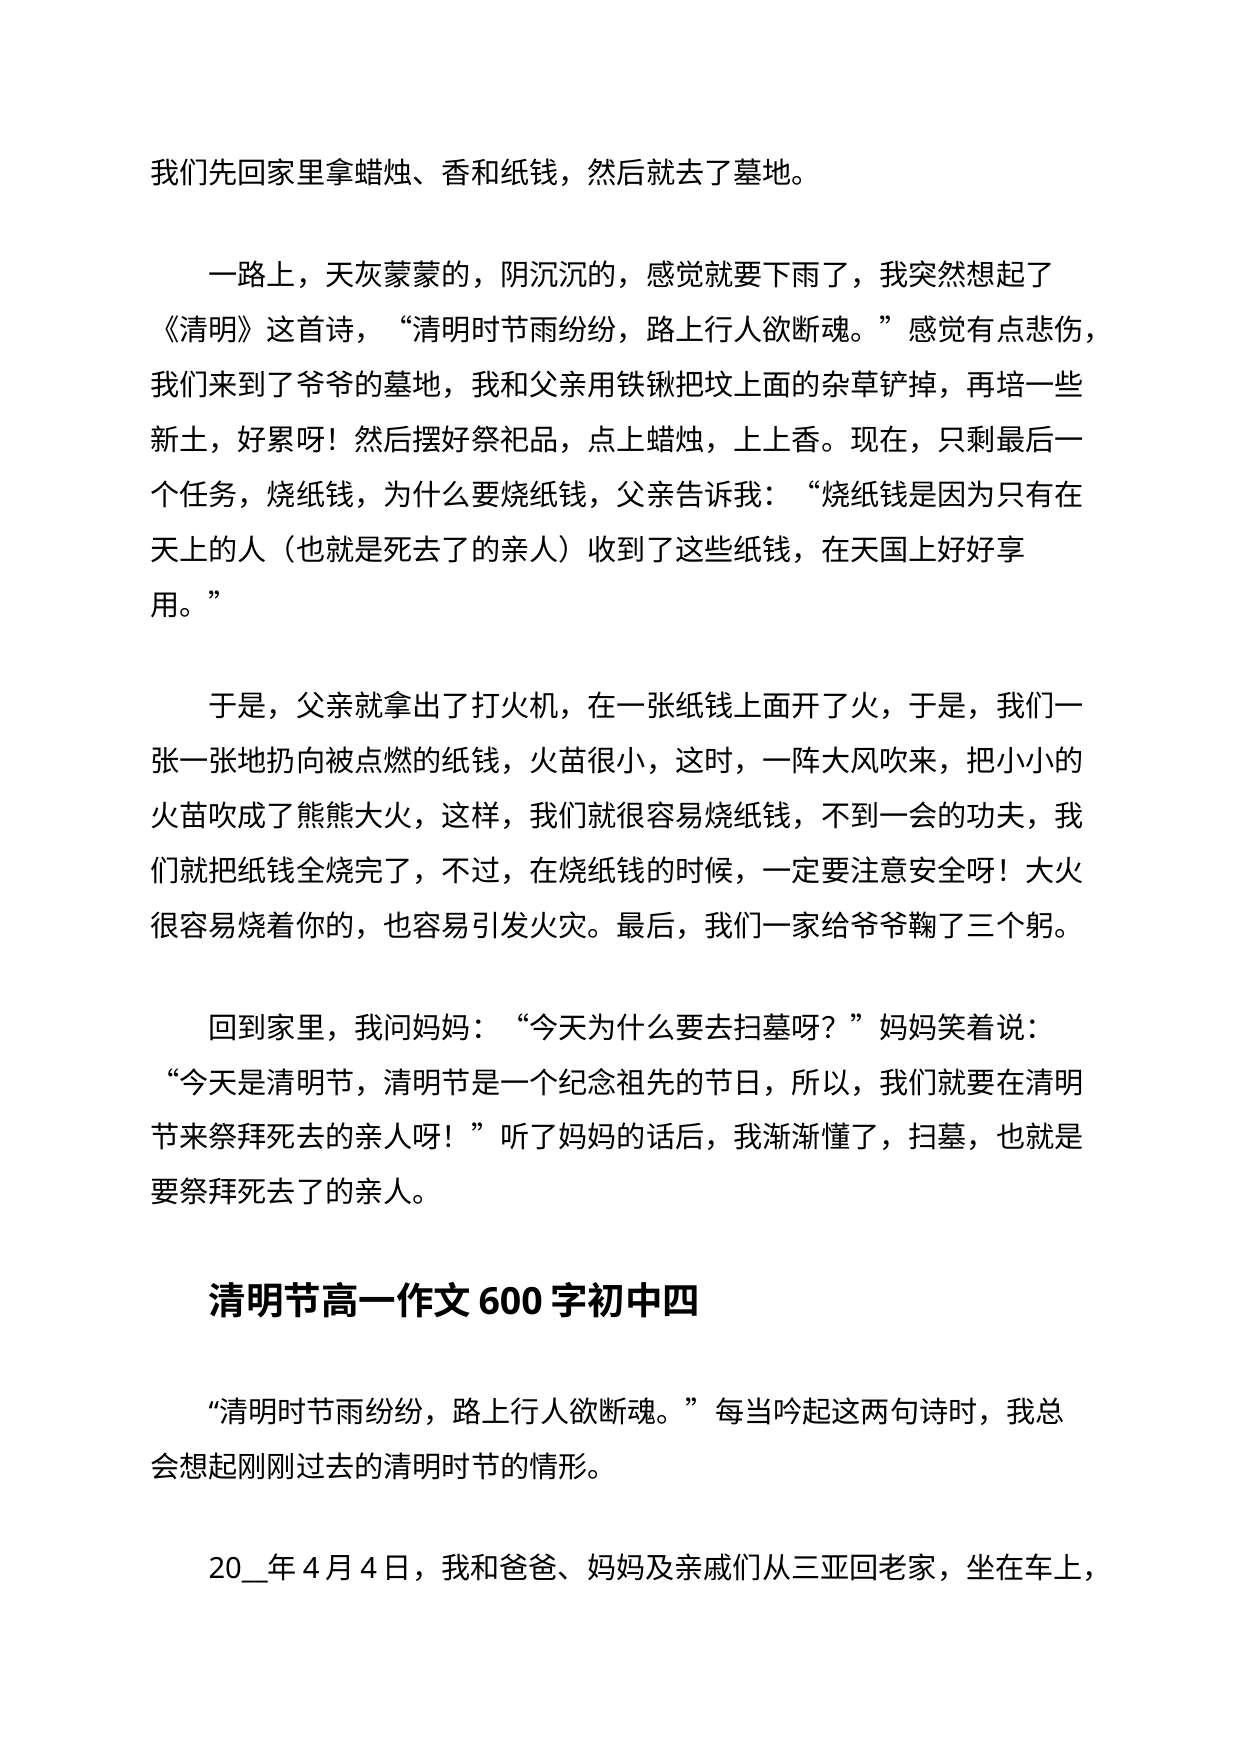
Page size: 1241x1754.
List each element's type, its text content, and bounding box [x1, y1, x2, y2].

text “清明时节雨纷纷，路上行人欲断魂。”每当吟起这两句诗时，我总会想起刚刚过去的清明时节的情形。 [150, 1388, 1090, 1486]
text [150, 150, 1090, 192]
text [150, 1545, 1090, 1587]
text 回到家里，我问妈妈：“今天为什么要去扫墓呀？”妈妈笑着说：“今天是清明节，清明节是一个纪念祖先的节日，所以，我们就要在清明节来祭拜死去的亲人呀！”听了妈妈的话后，我渐渐懂了，扫墓，也就是要祭拜死去了的亲人。 [150, 1004, 1090, 1211]
text 于是，父亲就拿出了打火机，在一张纸钱上面开了火，于是，我们一张一张地扔向被点燃的纸钱，火苗很小，这时，一阵大风吹来，把小小的火苗吹成了熊熊大火，这样，我们就很容易烧纸钱，不到一会的功夫，我们就把纸钱全烧完了，不过，在烧纸钱的时候，一定要注意安全呀！大火很容易烧着你的，也容易引发火灾。最后，我们一家给爷爷鞠了三个躬。 [150, 683, 1090, 945]
text 一路上，天灰蒙蒙的，阴沉沉的，感觉就要下雨了，我突然想起了《清明》这首诗，“清明时节雨纷纷，路上行人欲断魂。”感觉有点悲伤，我们来到了爷爷的墓地，我和父亲用铁锹把坟上面的杂草铲掉，再培一些新土，好累呀！然后摆好祭祀品，点上蜡烛，上上香。现在，只剩最后一个任务，烧纸钱，为什么要烧纸钱，父亲告诉我：“烧纸钱是因为只有在天上的人（也就是死去了的亲人）收到了这些纸钱，在天国上好好享用。” [150, 252, 1090, 623]
text 清明节高一作文600字初中四 [150, 1271, 1090, 1325]
